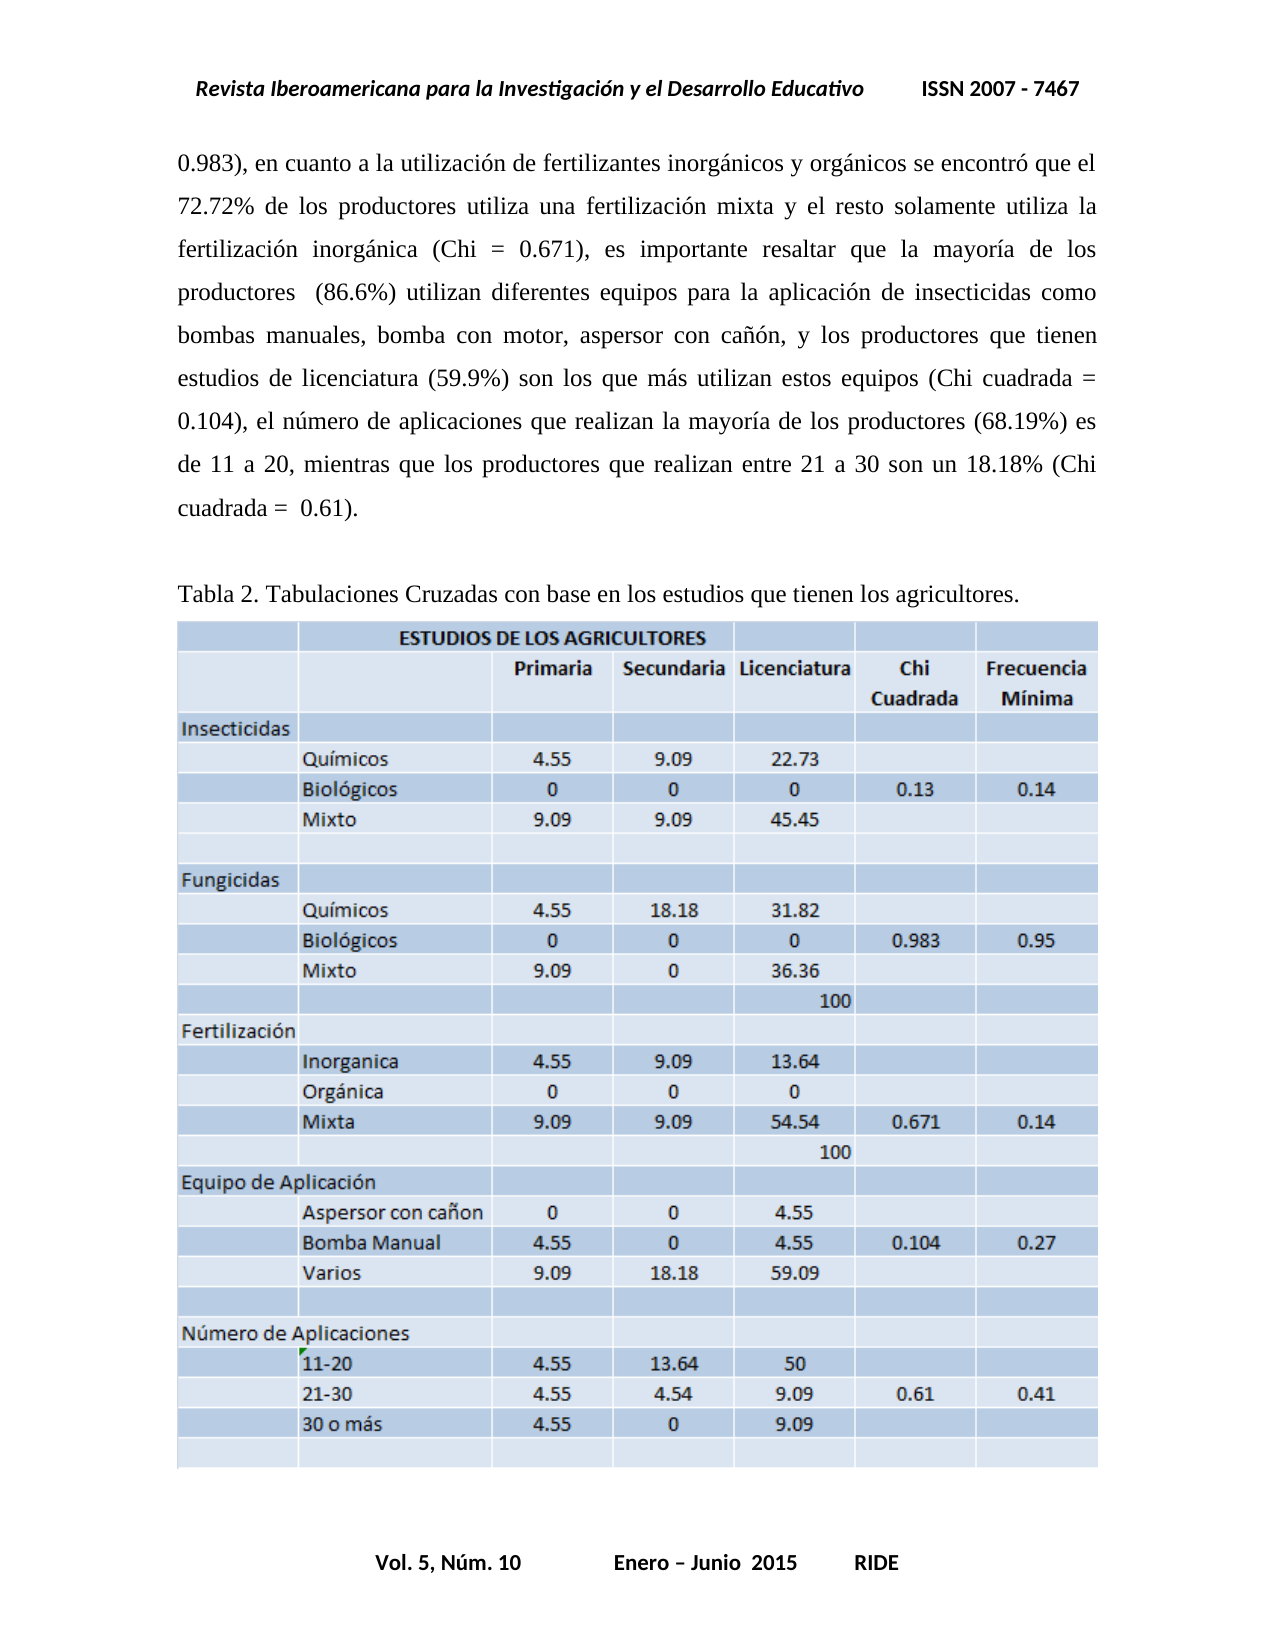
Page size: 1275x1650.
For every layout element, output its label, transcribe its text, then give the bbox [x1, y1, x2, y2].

text Tabla 2. Tabulaciones Cruzadas con base en los estudios que tienen los agricultores. [177, 579, 1098, 608]
picture [177, 621, 1098, 1469]
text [177, 148, 1098, 521]
